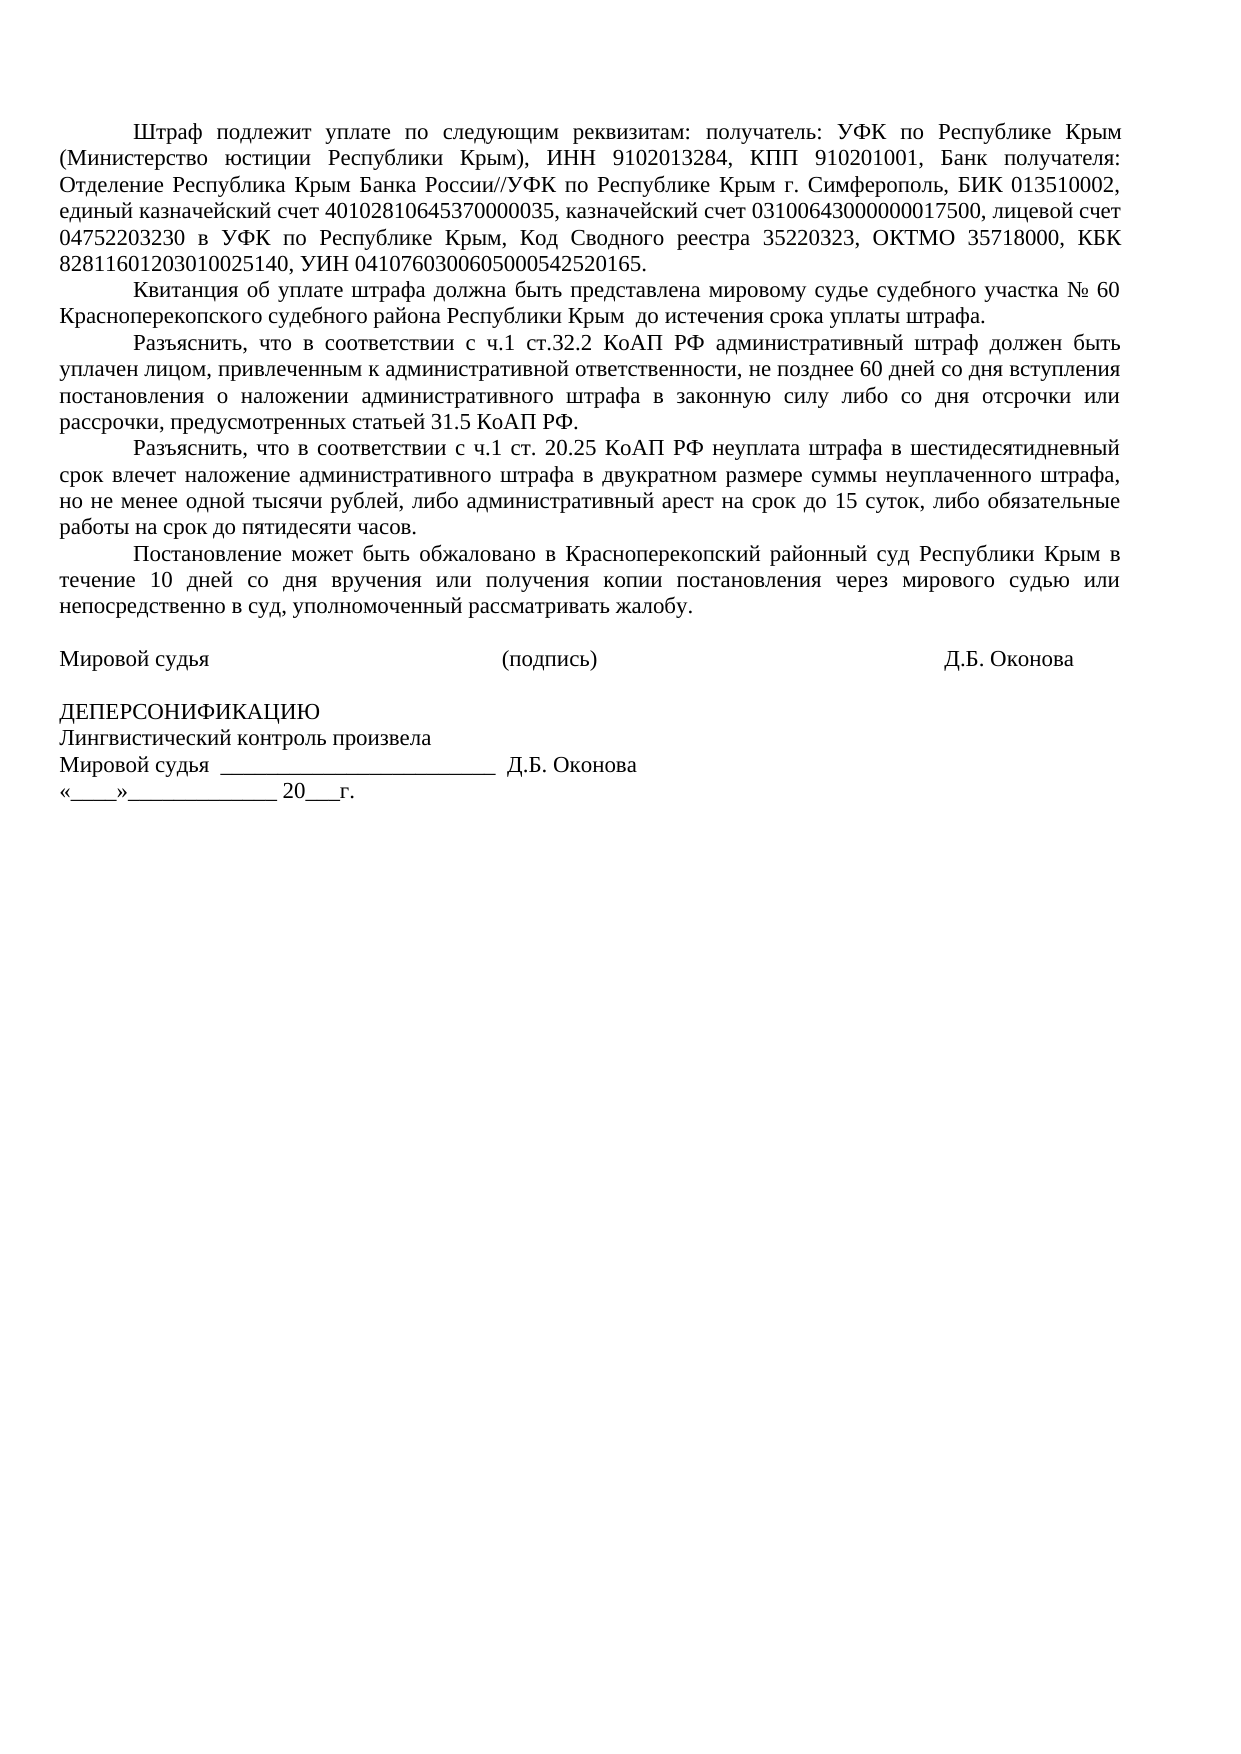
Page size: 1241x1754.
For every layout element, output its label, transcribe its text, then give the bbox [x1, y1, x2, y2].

text Квитанция об уплате штрафа должна быть представлена мировому судье судебного участка № 60 Красноперекопского судебного района Республики Крым до истечения срока уплаты штрафа. [59, 276, 1122, 329]
text Мировой судья ________________________ Д.Б. Оконова [59, 751, 1122, 777]
text Мировой судья (подпись) Д.Б. Оконова [59, 645, 1122, 672]
text Разъяснить, что в соответствии с ч.1 ст. 20.25 КоАП РФ неуплата штрафа в шестидесятидневный срок влечет наложение административного штрафа в двукратном размере суммы неуплаченного штрафа, но не менее одной тысячи рублей, либо административный арест на срок до 15 суток, либо обязательные работы на срок до пятидесяти часов. [59, 434, 1122, 540]
text ДЕПЕРСОНИФИКАЦИЮ [59, 698, 1122, 724]
text Штраф подлежит уплате по следующим реквизитам: получатель: УФК по Республике Крым (Министерство юстиции Республики Крым), ИНН 9102013284, КПП 910201001, Банк получателя: Отделение Республика Крым Банка России//УФК по Республике Крым г. Симферополь, БИК 013510002, единый казначейский счет 40102810645370000035, казначейский счет 03100643000000017500, лицевой счет 04752203230 в УФК по Республике Крым, Код Сводного реестра 35220323, ОКТМО 35718000, КБК 82811601203010025140, УИН 0410760300605000542520165. [59, 118, 1122, 276]
text Разъяснить, что в соответствии с ч.1 ст.32.2 КоАП РФ административный штраф должен быть уплачен лицом, привлеченным к административной ответственности, не позднее 60 дней со дня вступления постановления о наложении административного штрафа в законную силу либо со дня отсрочки или рассрочки, предусмотренных статьей 31.5 КоАП РФ. [59, 329, 1122, 434]
text Постановление может быть обжаловано в Красноперекопский районный суд Республики Крым в течение 10 дней со дня вручения или получения копии постановления через мирового судью или непосредственно в суд, уполномоченный рассматривать жалобу. [59, 540, 1122, 619]
text Лингвистический контроль произвела [59, 724, 1122, 751]
text «____»_____________ 20___г. [59, 777, 1122, 803]
